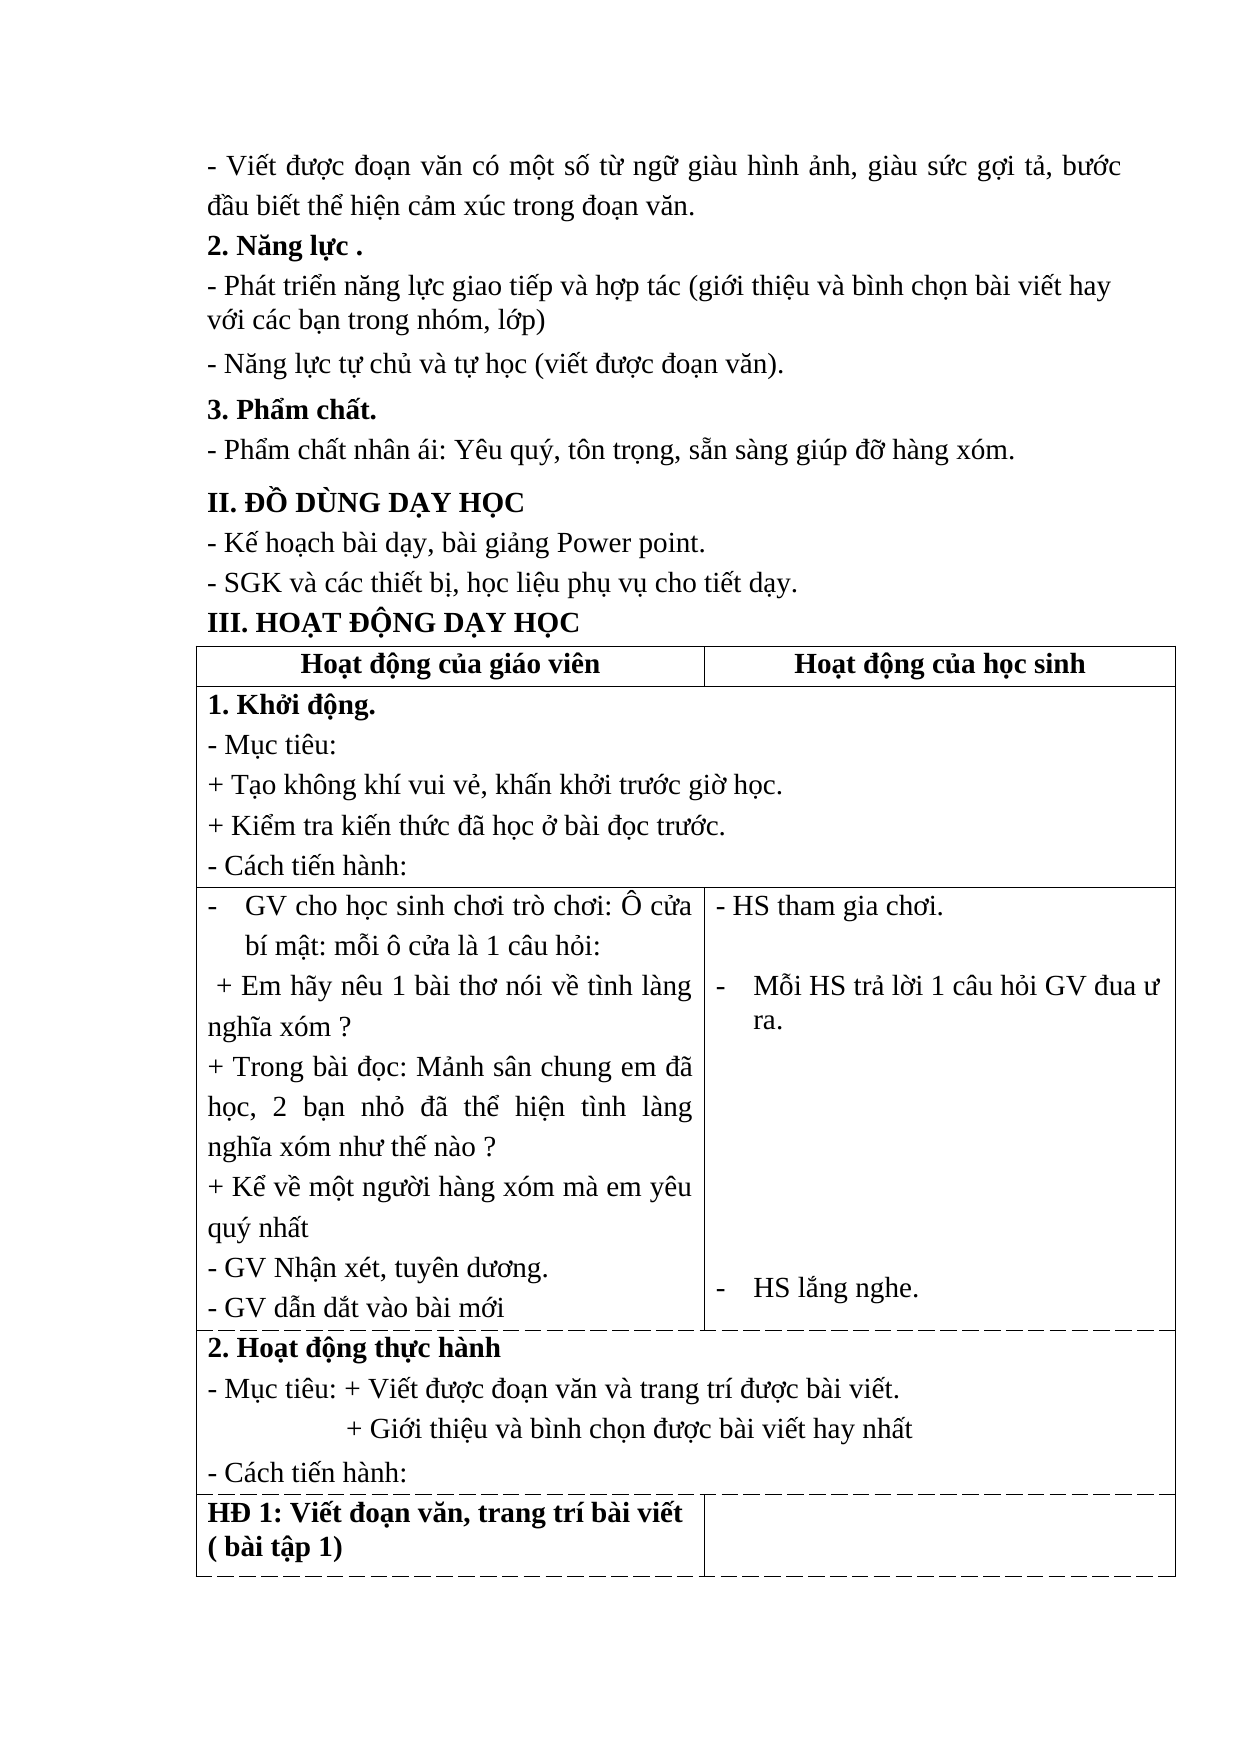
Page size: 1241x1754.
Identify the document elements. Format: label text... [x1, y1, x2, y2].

table_header Hoạt động của giáo viên [197, 647, 704, 686]
text II. ĐỒ DÙNG DẠY HỌC [207, 485, 1122, 518]
table_cell 2. Hoạt động thực hành - Mục tiêu: + Viết được đoạn văn và trang trí được bài viết. + Giới thiệu và bình chọn được bài viết hay nhất - Cách tiến hành: [197, 1330, 1175, 1494]
text - Viết được đoạn văn có một số từ ngữ giàu hình ảnh, giàu sức gợi tả, bước đầu biết thể hiện cảm xúc trong đoạn văn. [207, 148, 1122, 221]
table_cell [705, 1494, 1175, 1576]
table_header Hoạt động của học sinh [705, 647, 1175, 686]
text - Năng lực tự chủ và tự học (viết được đoạn văn). [207, 346, 1122, 379]
text - Kế hoạch bài dạy, bài giảng Power point. [207, 525, 1122, 558]
table_cell - HS tham gia chơi. Mỗi HS trả lời 1 câu hỏi GV đua ư ra. HS lắng nghe. [705, 888, 1175, 1329]
text - SGK và các thiết bị, học liệu phụ vụ cho tiết dạy. [207, 565, 1122, 599]
table_cell 1. Khởi động. - Mục tiêu: + Tạo không khí vui vẻ, khấn khởi trước giờ học. + Kiểm tra kiến thức đã học ở bài đọc trước. - Cách tiến hành: [197, 687, 1175, 887]
text III. HOẠT ĐỘNG DẠY HỌC [207, 605, 1122, 639]
text - Phẩm chất nhân ái: Yêu quý, tôn trọng, sẵn sàng giúp đỡ hàng xóm. [207, 432, 1122, 466]
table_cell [197, 1494, 704, 1576]
table_cell GV cho học sinh chơi trò chơi: Ô cửa bí mật: mỗi ô cửa là 1 câu hỏi: + Em hãy nêu 1 bài thơ nói về tình làng nghĩa xóm ? + Trong bài đọc: Mảnh sân chung em đã học, 2 bạn nhỏ đã thể hiện tình làng nghĩa xóm như thế nào ? + Kể về một người hàng xóm mà em yêu quý nhất - GV Nhận xét, tuyên dương. - GV dẫn dắt vào bài mới [197, 888, 704, 1329]
text - Phát triển năng lực giao tiếp và hợp tác (giới thiệu và bình chọn bài viết hay với các bạn trong nhóm, lớp) [207, 268, 1122, 335]
text 2. Năng lực . [207, 228, 1122, 262]
text 3. Phẩm chất. [207, 392, 1122, 425]
